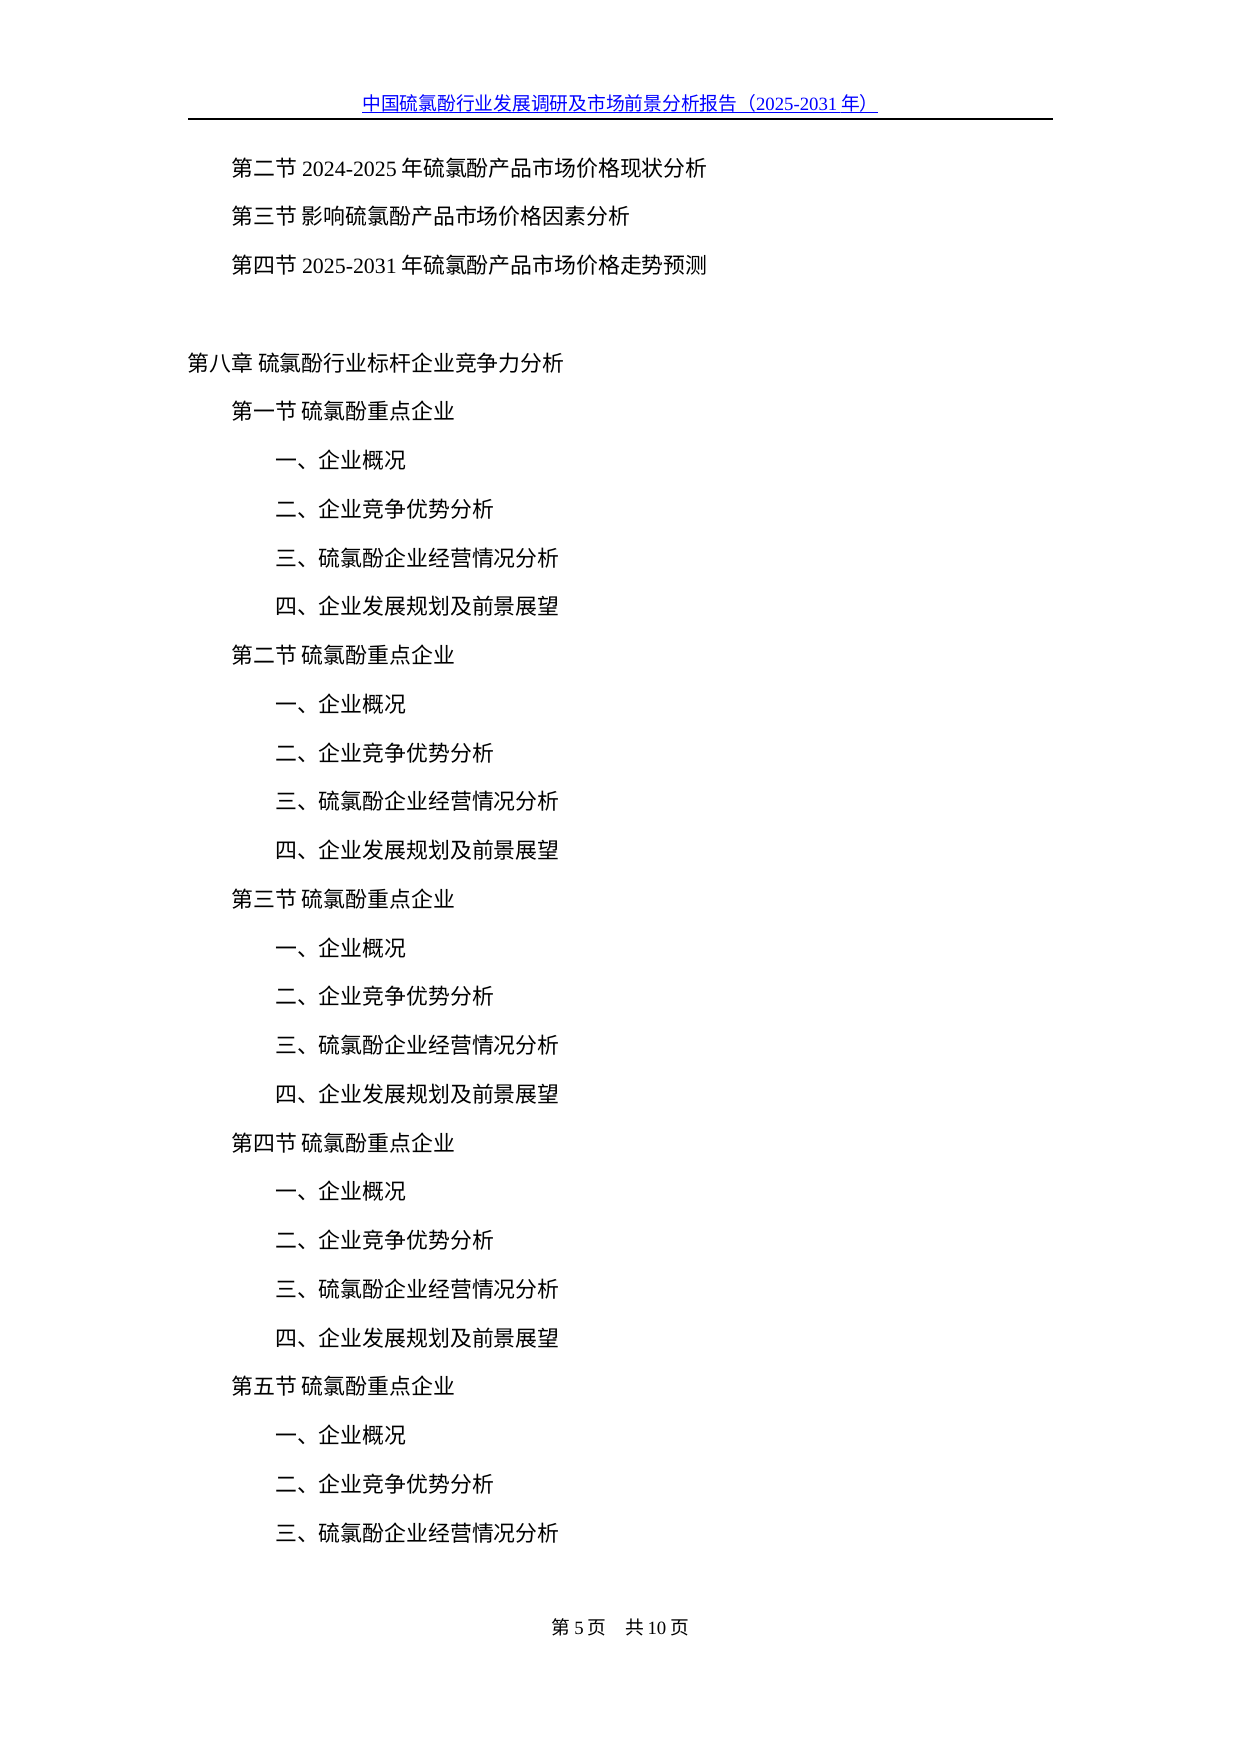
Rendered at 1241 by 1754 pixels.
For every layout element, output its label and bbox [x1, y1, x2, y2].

text [187, 150, 1053, 1548]
